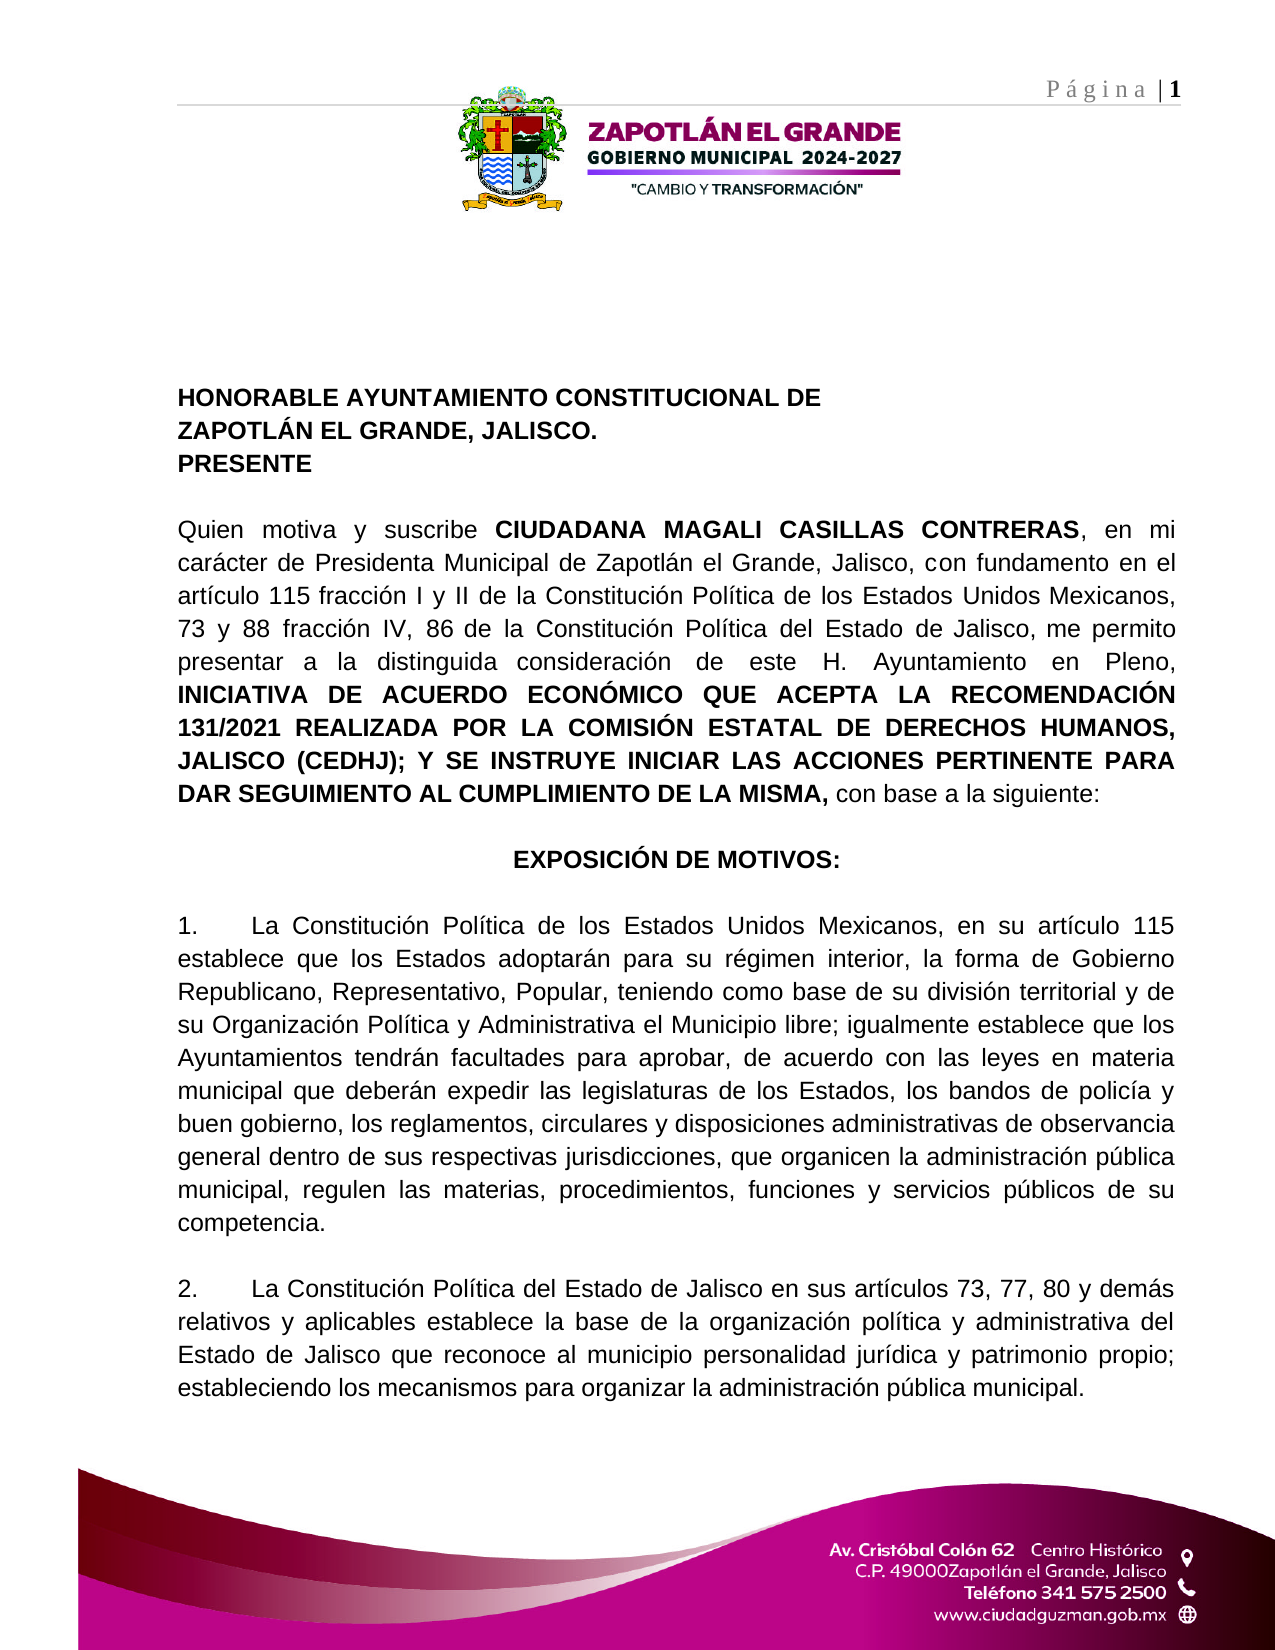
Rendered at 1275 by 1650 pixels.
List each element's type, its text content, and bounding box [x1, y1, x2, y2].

text ZAPOTLÁN EL GRANDE, JALISCO. [177, 416, 1176, 444]
text PRESENTE [177, 449, 1176, 477]
text EXPOSICIÓN DE MOTIVOS: [177, 845, 1176, 874]
text HONORABLE AYUNTAMIENTO CONSTITUCIONAL DE [177, 383, 1176, 411]
list La Constitución Política de los Estados Unidos Mexicanos, en su artículo 115 establece que los Estados adoptarán para su régimen interior, la forma de Gobierno Republicano, Representativo, Popular, teniendo como base de su división territorial y de su Organización Política y Administrativa el Municipio libre; igualmente establece que los Ayuntamientos tendrán facultades para aprobar, de acuerdo con las leyes en materia municipal que deberán expedir las legislaturas de los Estados, los bandos de policía y buen gobierno, los reglamentos, circulares y disposiciones administrativas de observancia general dentro de sus respectivas jurisdicciones, que organicen la administración pública municipal, regulen las materias, procedimientos, funciones y servicios públicos de su competencia. [177, 911, 1176, 1237]
list La Constitución Política del Estado de Jalisco en sus artículos 73, 77, 80 y demás relativos y aplicables establece la base de la organización política y administrativa del Estado de Jalisco que reconoce al municipio personalidad jurídica y patrimonio propio; estableciendo los mecanismos para organizar la administración pública municipal. [177, 1274, 1176, 1402]
text Quien motiva y suscribe CIUDADANA MAGALI CASILLAS CONTRERAS, en mi carácter de Presidenta Municipal de Zapotlán el Grande, Jalisco, con fundamento en el artículo 115 fracción I y II de la Constitución Política de los Estados Unidos Mexicanos, 73 y 88 fracción IV, 86 de la Constitución Política del Estado de Jalisco, me permito presentar a la distinguida consideración de este H. Ayuntamiento en Pleno, INICIATIVA DE ACUERDO ECONÓMICO QUE ACEPTA LA RECOMENDACIÓN 131/2021 REALIZADA POR LA COMISIÓN ESTATAL DE DERECHOS HUMANOS, JALISCO (CEDHJ); Y SE INSTRUYE INICIAR LAS ACCIONES PERTINENTE PARA DAR SEGUIMIENTO AL CUMPLIMIENTO DE LA MISMA, con base a la siguiente: [177, 515, 1176, 808]
picture [41, 44, 1275, 1650]
